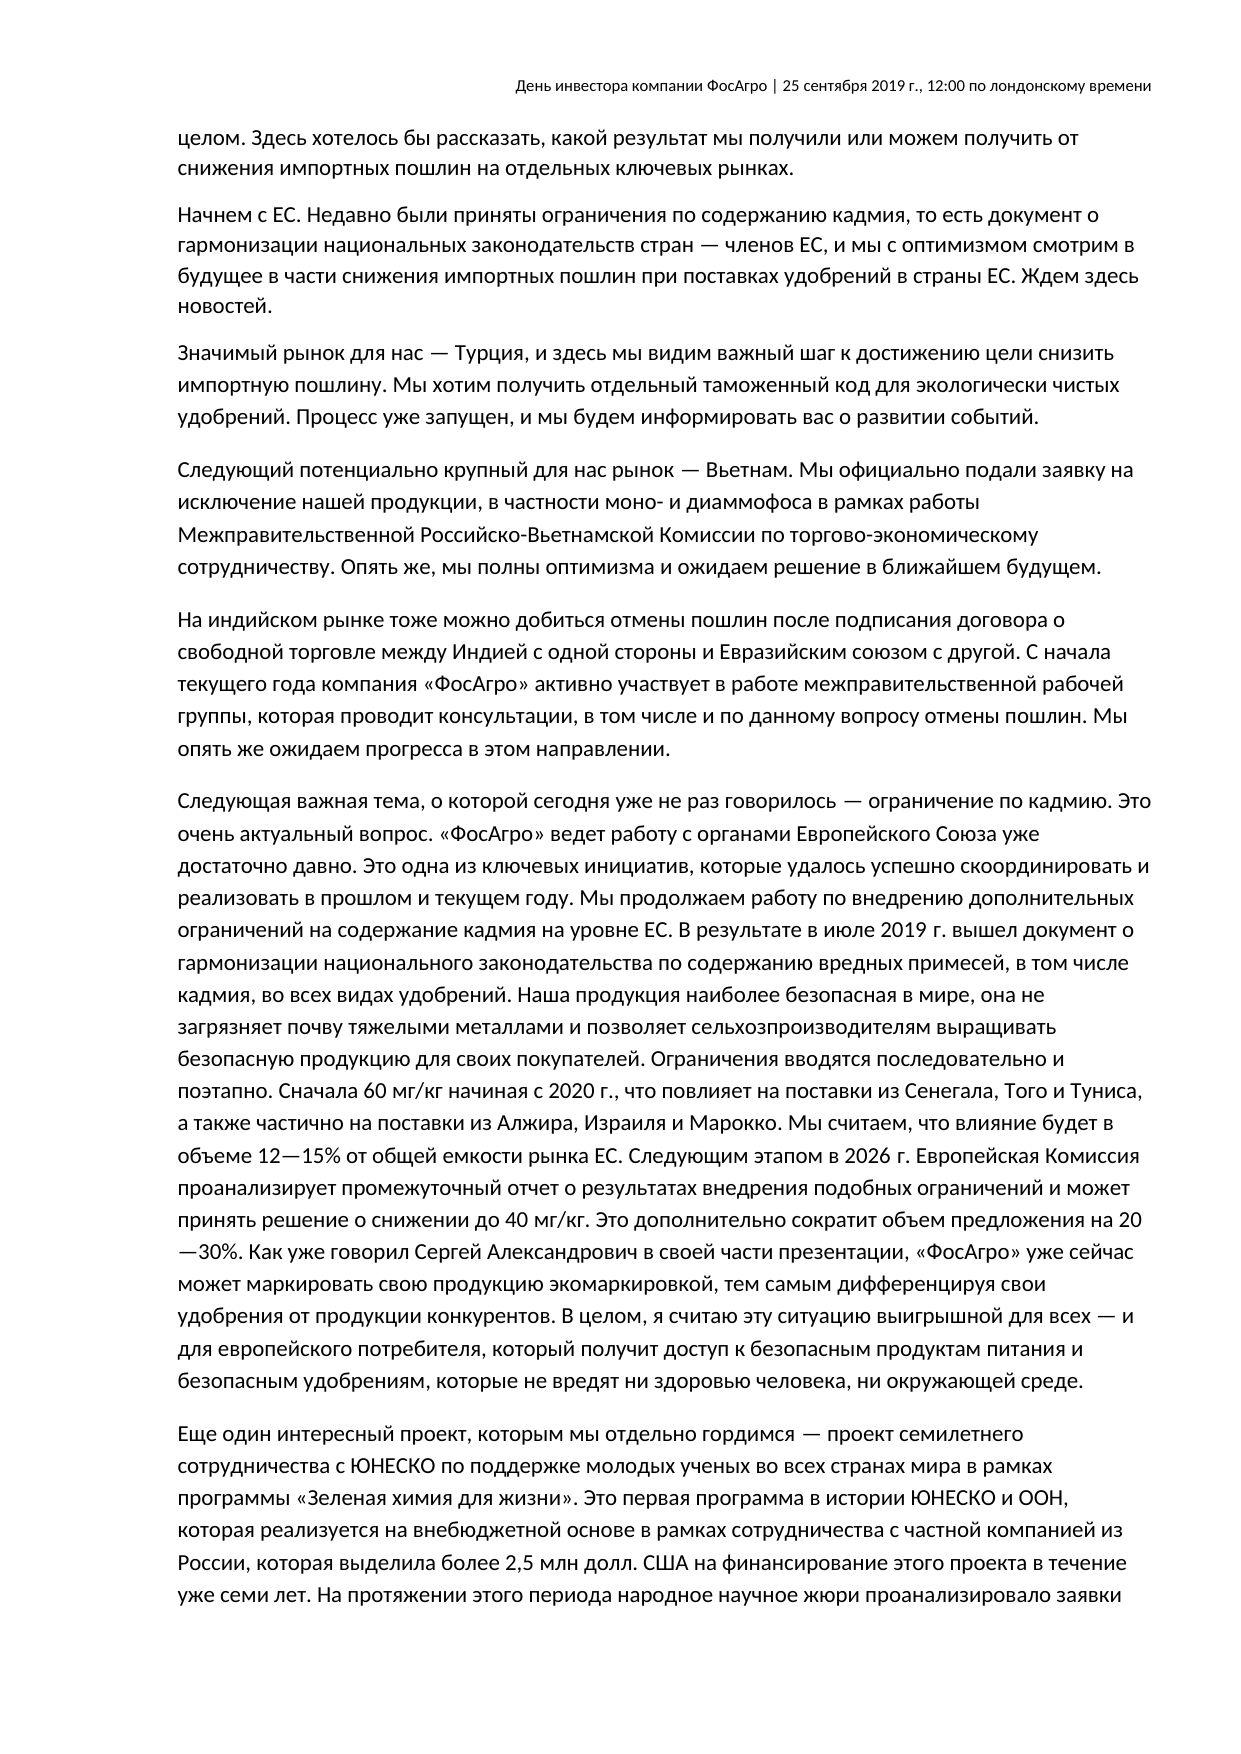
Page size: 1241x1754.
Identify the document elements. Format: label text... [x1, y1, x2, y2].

text На индийском рынке тоже можно добиться отмены пошлин после подписания договора о свободной торговле между Индией с одной стороны и Евразийским союзом с другой. С начала текущего года компания «ФосАгро» активно участвует в работе межправительственной рабочей группы, которая проводит консультации, в том числе и по данному вопросу отмены пошлин. Мы опять же ожидаем прогресса в этом направлении. [177, 605, 1152, 762]
text Значимый рынок для нас — Турция, и здесь мы видим важный шаг к достижению цели снизить импортную пошлину. Мы хотим получить отдельный таможенный код для экологически чистых удобрений. Процесс уже запущен, и мы будем информировать вас о развитии событий. [177, 338, 1152, 430]
text Следующий потенциально крупный для нас рынок — Вьетнам. Мы официально подали заявку на исключение нашей продукции, в частности моно- и диаммофоса в рамках работы Межправительственной Российско-Вьетнамской Комиссии по торгово-экономическому сотрудничеству. Опять же, мы полны оптимизма и ожидаем решение в ближайшем будущем. [177, 455, 1152, 580]
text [177, 1419, 1152, 1608]
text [177, 123, 1152, 182]
text Начнем с ЕС. Недавно были приняты ограничения по содержанию кадмия, то есть документ о гармонизации национальных законодательств стран — членов ЕС, и мы с оптимизмом смотрим в будущее в части снижения импортных пошлин при поставках удобрений в страны ЕС. Ждем здесь новостей. [177, 200, 1152, 319]
text Следующая важная тема, о которой сегодня уже не раз говорилось — ограничение по кадмию. Это очень актуальный вопрос. «ФосАгро» ведет работу с органами Европейского Союза уже достаточно давно. Это одна из ключевых инициатив, которые удалось успешно скоординировать и реализовать в прошлом и текущем году. Мы продолжаем работу по внедрению дополнительных ограничений на содержание кадмия на уровне ЕС. В результате в июле 2019 г. вышел документ о гармонизации национального законодательства по содержанию вредных примесей, в том числе кадмия, во всех видах удобрений. Наша продукция наиболее безопасная в мире, она не загрязняет почву тяжелыми металлами и позволяет сельхозпроизводителям выращивать безопасную продукцию для своих покупателей. Ограничения вводятся последовательно и поэтапно. Сначала 60 мг/кг начиная с 2020 г., что повлияет на поставки из Сенегала, Того и Туниса, а также частично на поставки из Алжира, Израиля и Марокко. Мы считаем, что влияние будет в объеме 12—15% от общей емкости рынка ЕС. Следующим этапом в 2026 г. Европейская Комиссия проанализирует промежуточный отчет о результатах внедрения подобных ограничений и может принять решение о снижении до 40 мг/кг. Это дополнительно сократит объем предложения на 20—30%. Как уже говорил Сергей Александрович в своей части презентации, «ФосАгро» уже сейчас может маркировать свою продукцию экомаркировкой, тем самым дифференцируя свои удобрения от продукции конкурентов. В целом, я считаю эту ситуацию выигрышной для всех — и для европейского потребителя, который получит доступ к безопасным продуктам питания и безопасным удобрениям, которые не вредят ни здоровью человека, ни окружающей среде. [177, 787, 1152, 1394]
